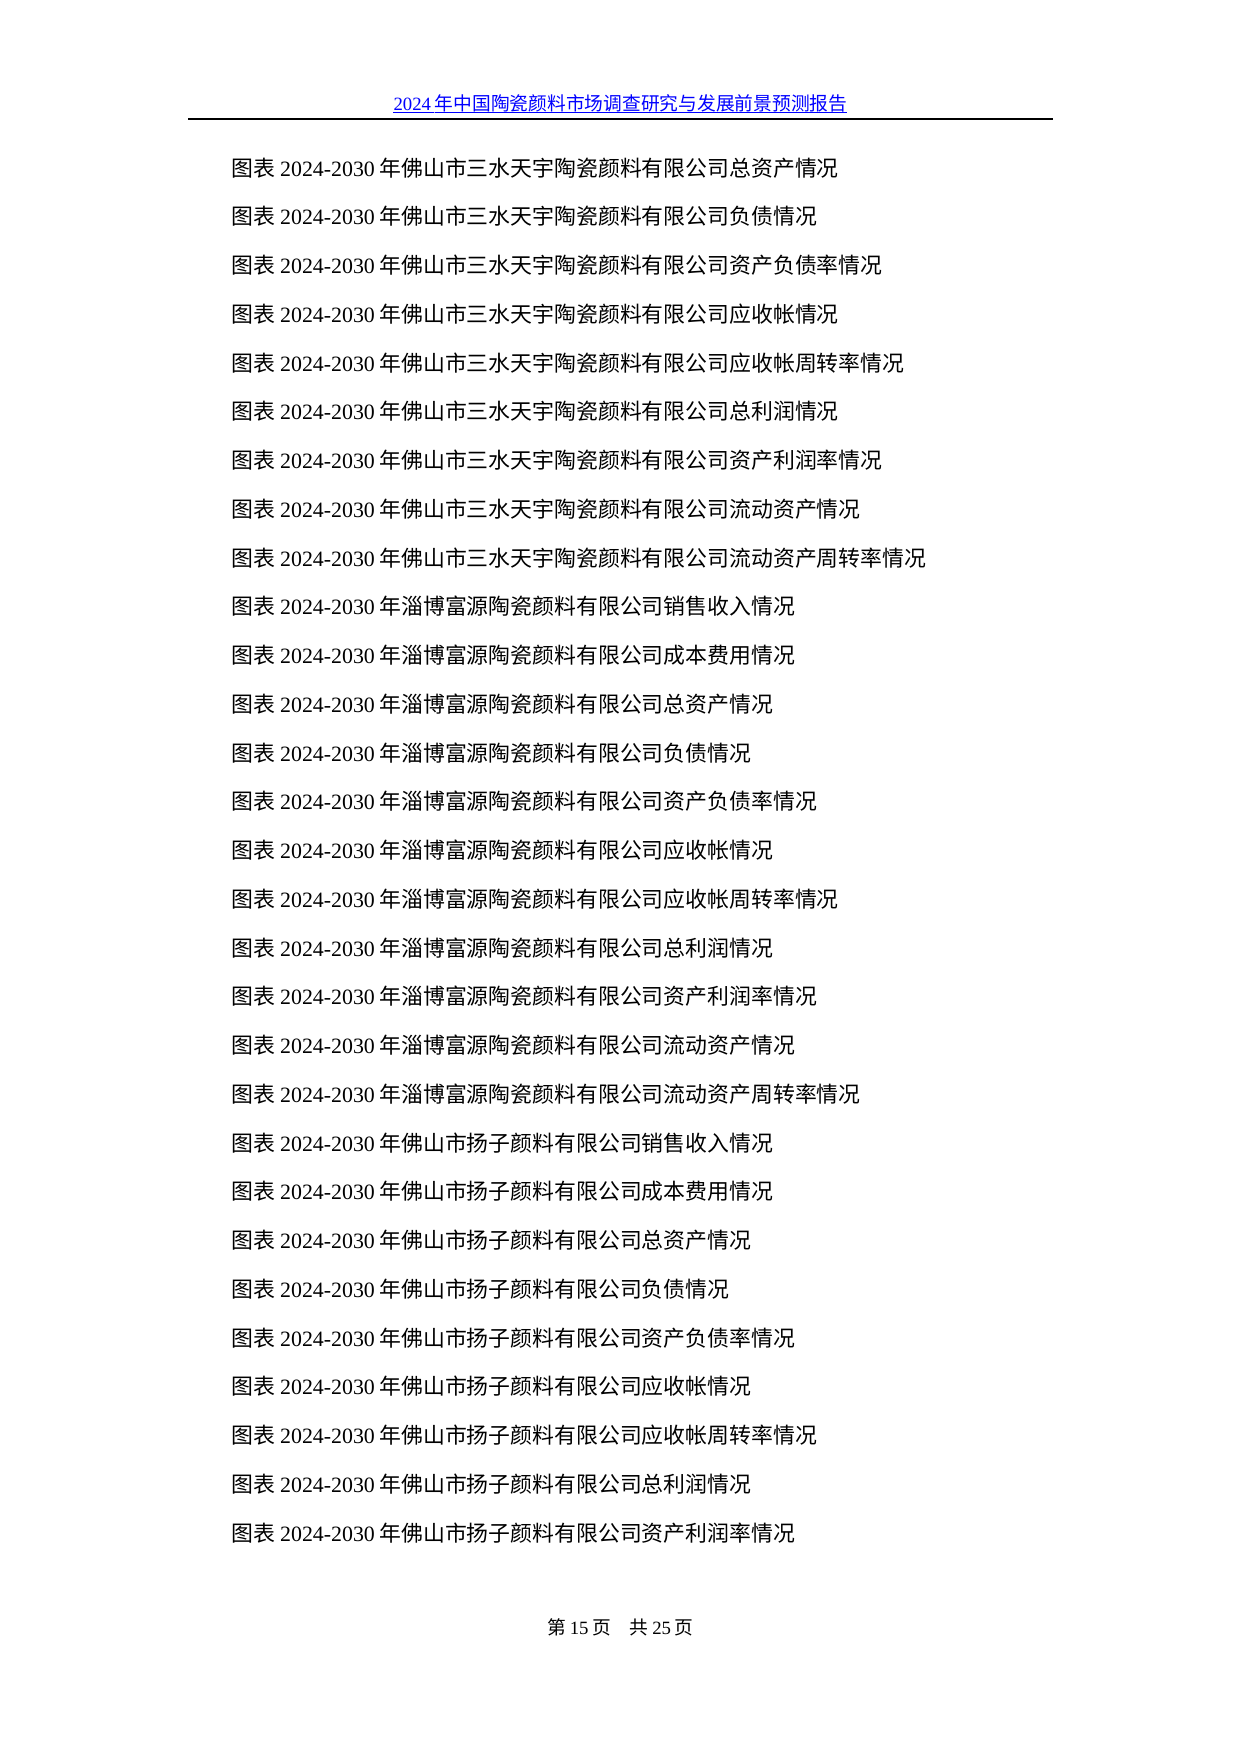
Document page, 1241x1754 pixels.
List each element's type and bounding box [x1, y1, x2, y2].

text [187, 150, 1053, 1548]
